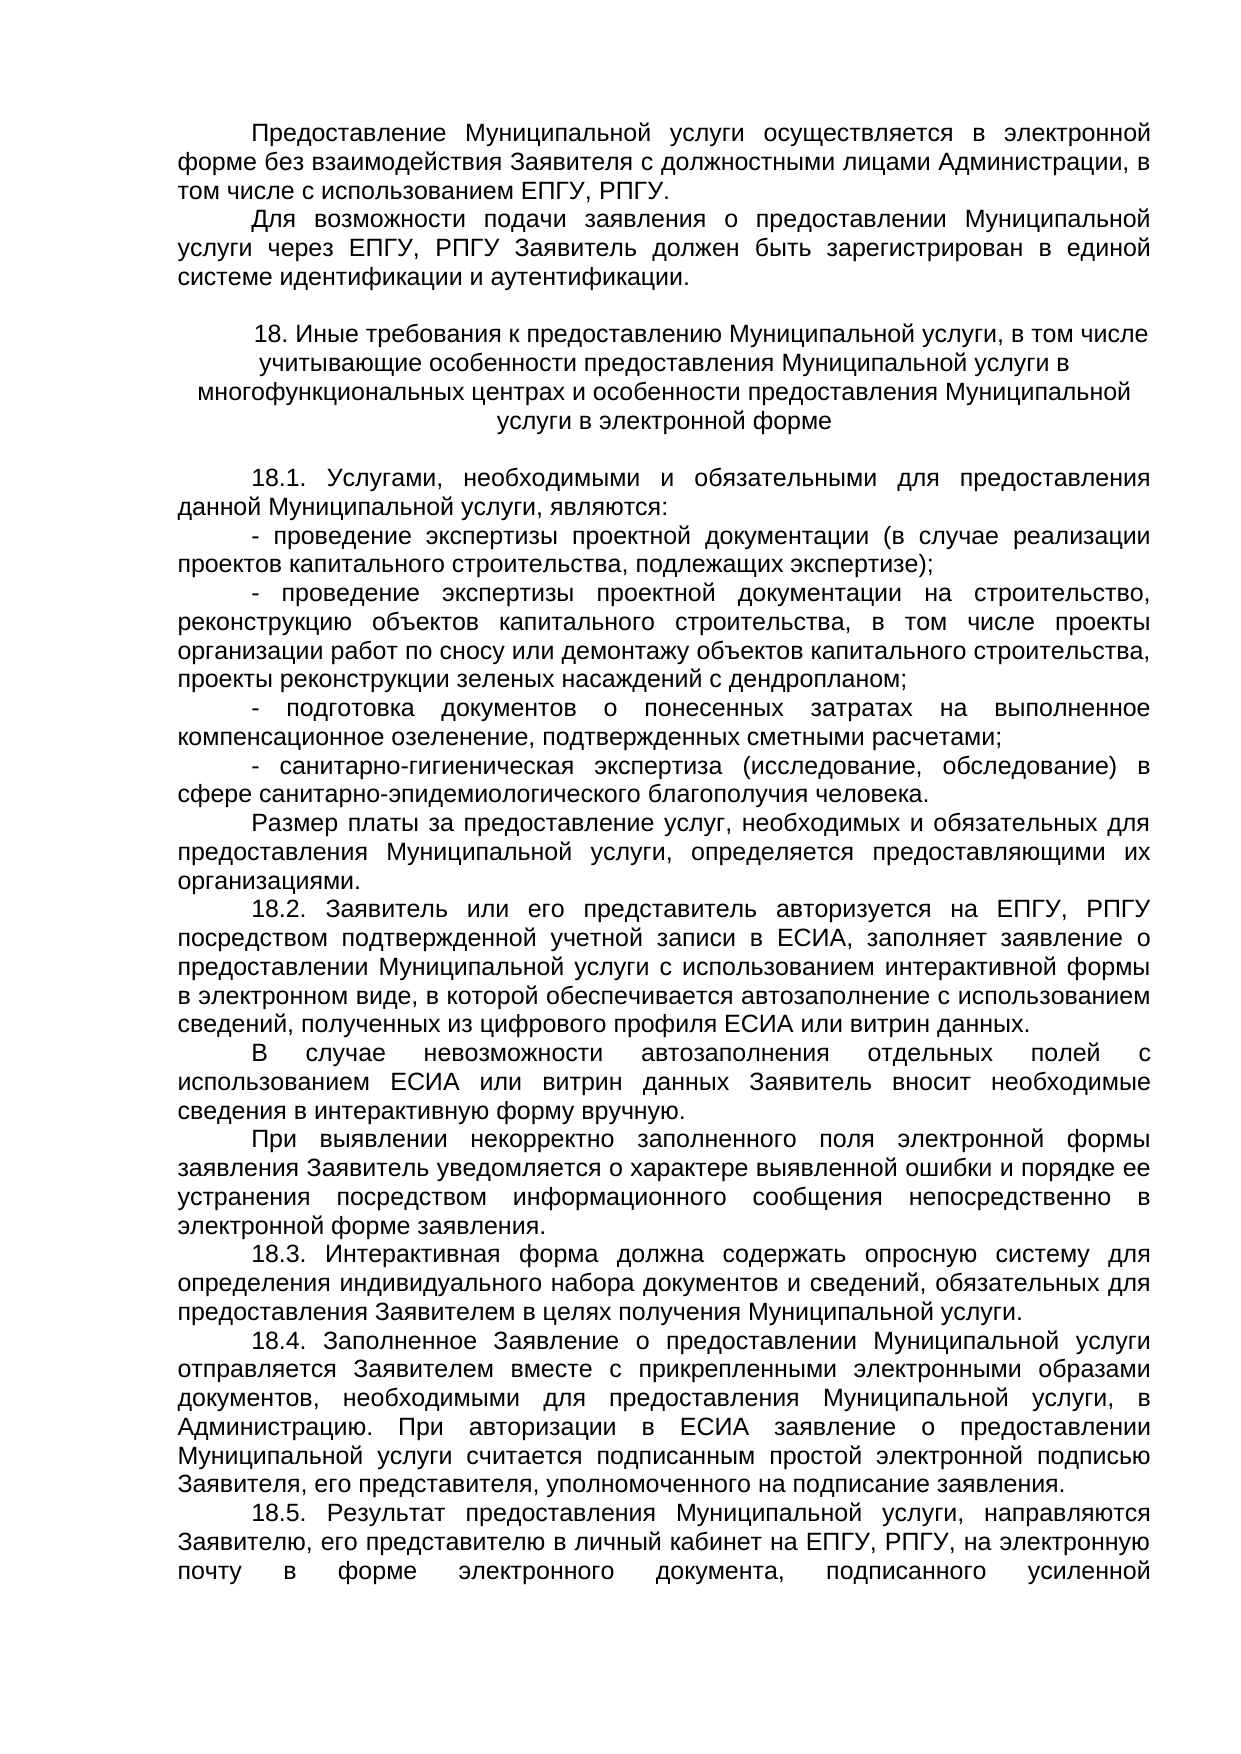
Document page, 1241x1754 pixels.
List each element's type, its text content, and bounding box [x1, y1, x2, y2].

text Размер платы за предоставление услуг, необходимых и обязательных для предоставления Муниципальной услуги, определяется предоставляющими их организациями. [177, 808, 1152, 894]
text 18.1. Услугами, необходимыми и обязательными для предоставления данной Муниципальной услуги, являются: [177, 463, 1152, 521]
text При выявлении некорректно заполненного поля электронной формы заявления Заявитель уведомляется о характере выявленной ошибки и порядке ее устранения посредством информационного сообщения непосредственно в электронной форме заявления. [177, 1124, 1152, 1239]
text - подготовка документов о понесенных затратах на выполненное компенсационное озеленение, подтвержденных сметными расчетами; [177, 693, 1152, 751]
text - проведение экспертизы проектной документации на строительство, реконструкцию объектов капитального строительства, в том числе проекты организации работ по сносу или демонтажу объектов капитального строительства, проекты реконструкции зеленых насаждений с дендропланом; [177, 578, 1152, 693]
text В случае невозможности автозаполнения отдельных полей с использованием ЕСИА или витрин данных Заявитель вносит необходимые сведения в интерактивную форму вручную. [177, 1038, 1152, 1124]
text Для возможности подачи заявления о предоставлении Муниципальной услуги через ЕПГУ, РПГУ Заявитель должен быть зарегистрирован в единой системе идентификации и аутентификации. [177, 204, 1152, 291]
text - санитарно-гигиеническая экспертиза (исследование, обследование) в сфере санитарно-эпидемиологического благополучия человека. [177, 751, 1152, 808]
text 18.2. Заявитель или его представитель авторизуется на ЕПГУ, РПГУ посредством подтвержденной учетной записи в ЕСИА, заполняет заявление о предоставлении Муниципальной услуги с использованием интерактивной формы в электронном виде, в которой обеспечивается автозаполнение с использованием сведений, полученных из цифрового профиля ЕСИА или витрин данных. [177, 894, 1152, 1038]
text Предоставление Муниципальной услуги осуществляется в электронной форме без взаимодействия Заявителя с должностными лицами Администрации, в том числе с использованием ЕПГУ, РПГУ. [177, 118, 1152, 204]
text 18.4. Заполненное Заявление о предоставлении Муниципальной услуги отправляется Заявителем вместе с прикрепленными электронными образами документов, необходимыми для предоставления Муниципальной услуги, в Администрацию. При авторизации в ЕСИА заявление о предоставлении Муниципальной услуги считается подписанным простой электронной подписью Заявителя, его представителя, уполномоченного на подписание заявления. [177, 1326, 1152, 1498]
text - проведение экспертизы проектной документации (в случае реализации проектов капитального строительства, подлежащих экспертизе); [177, 521, 1152, 578]
text 18. Иные требования к предоставлению Муниципальной услуги, в том числе учитывающие особенности предоставления Муниципальной услуги в многофункциональных центрах и особенности предоставления Муниципальной услуги в электронной форме [177, 319, 1152, 434]
text 18.3. Интерактивная форма должна содержать опросную систему для определения индивидуального набора документов и сведений, обязательных для предоставления Заявителем в целях получения Муниципальной услуги. [177, 1239, 1152, 1326]
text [177, 1498, 1152, 1584]
